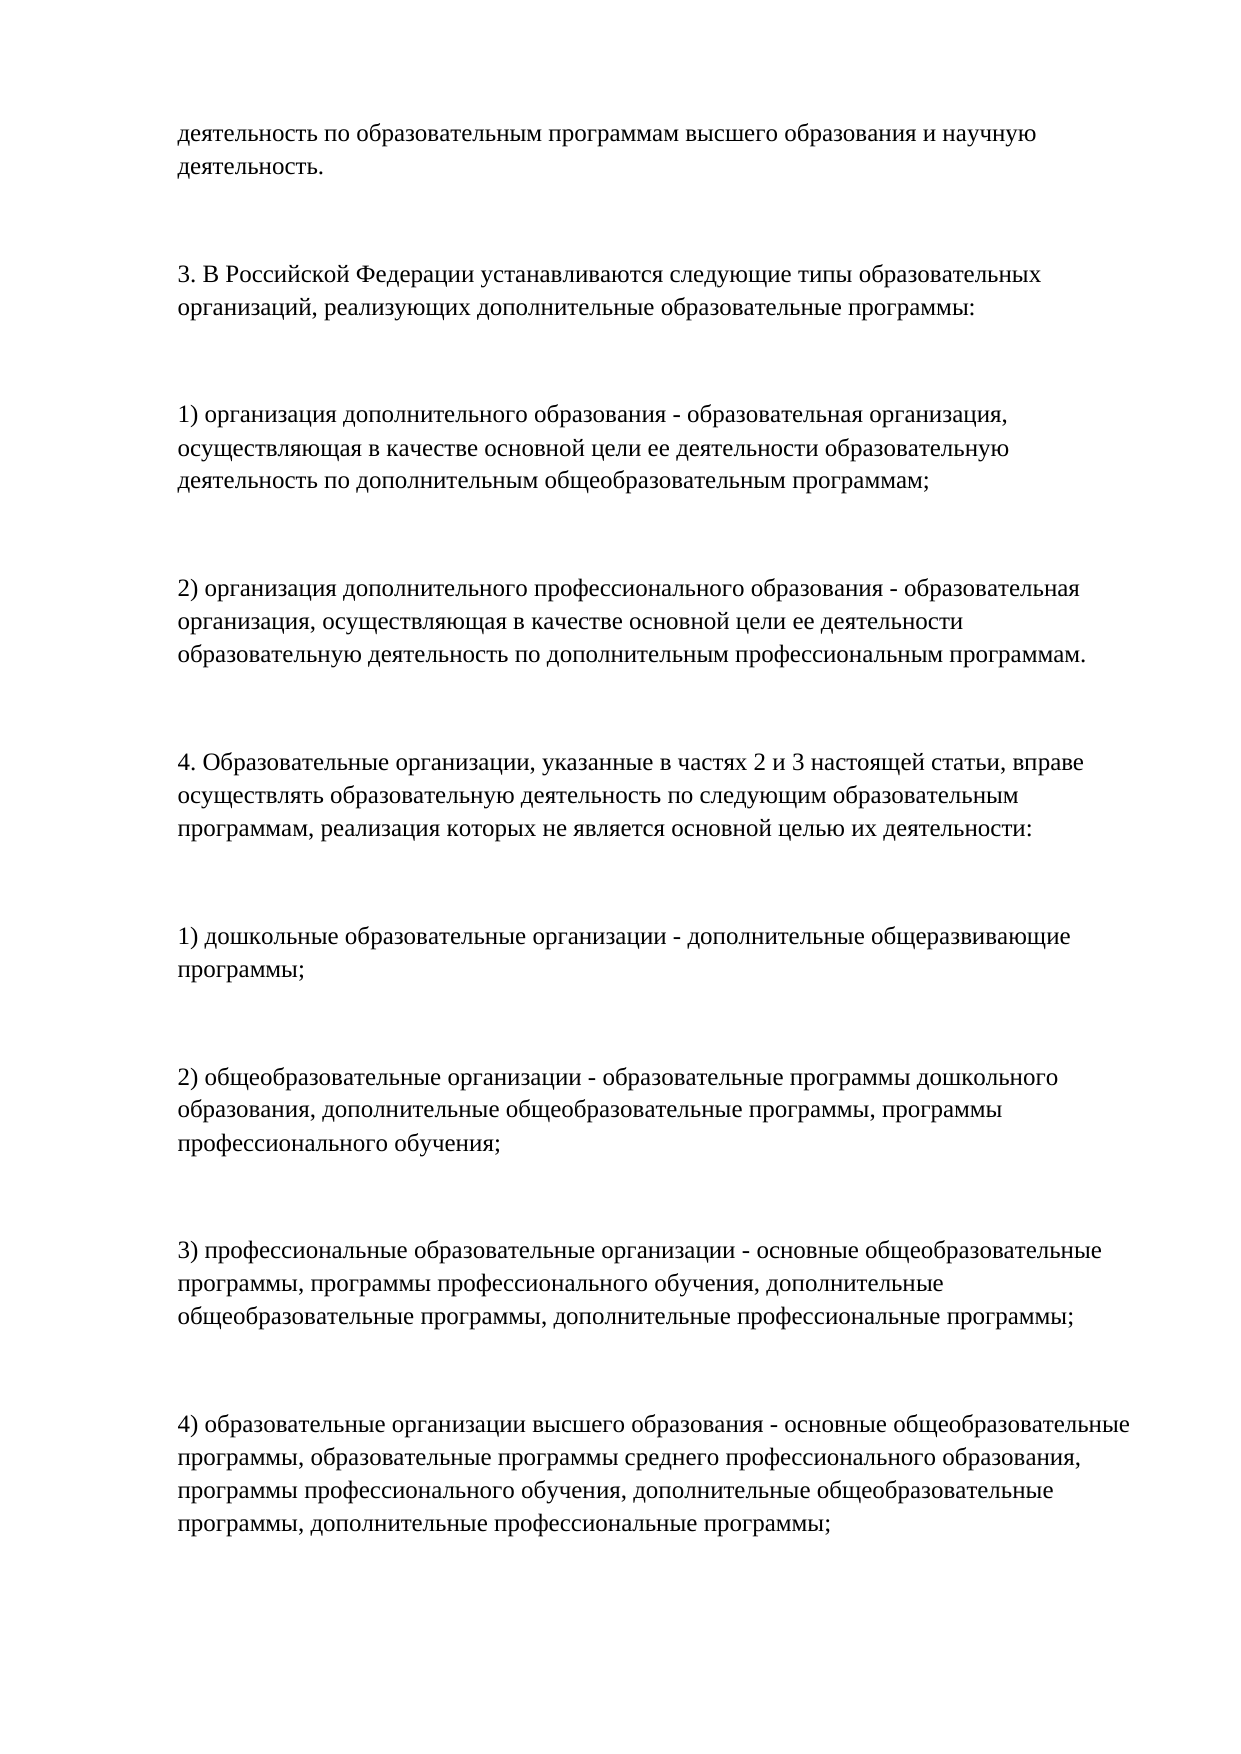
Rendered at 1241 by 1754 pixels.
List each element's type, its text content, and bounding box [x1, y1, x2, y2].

text 2) организация дополнительного профессионального образования - образовательная организация, осуществляющая в качестве основной цели ее деятельности образовательную деятельность по дополнительным профессиональным программам. [177, 573, 1152, 668]
text 3. В Российской Федерации устанавливаются следующие типы образовательных организаций, реализующих дополнительные образовательные программы: [177, 259, 1152, 321]
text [177, 118, 1152, 180]
text 4. Образовательные организации, указанные в частях 2 и 3 настоящей статьи, вправе осуществлять образовательную деятельность по следующим образовательным программам, реализация которых не является основной целью их деятельности: [177, 747, 1152, 842]
text 2) общеобразовательные организации - образовательные программы дошкольного образования, дополнительные общеобразовательные программы, программы профессионального обучения; [177, 1062, 1152, 1156]
text 4) образовательные организации высшего образования - основные общеобразовательные программы, образовательные программы среднего профессионального образования, программы профессионального обучения, дополнительные общеобразовательные программы, дополнительные профессиональные программы; [177, 1409, 1152, 1537]
text 3) профессиональные образовательные организации - основные общеобразовательные программы, программы профессионального обучения, дополнительные общеобразовательные программы, дополнительные профессиональные программы; [177, 1235, 1152, 1330]
text 1) организация дополнительного образования - образовательная организация, осуществляющая в качестве основной цели ее деятельности образовательную деятельность по дополнительным общеобразовательным программам; [177, 399, 1152, 494]
text 1) дошкольные образовательные организации - дополнительные общеразвивающие программы; [177, 921, 1152, 983]
